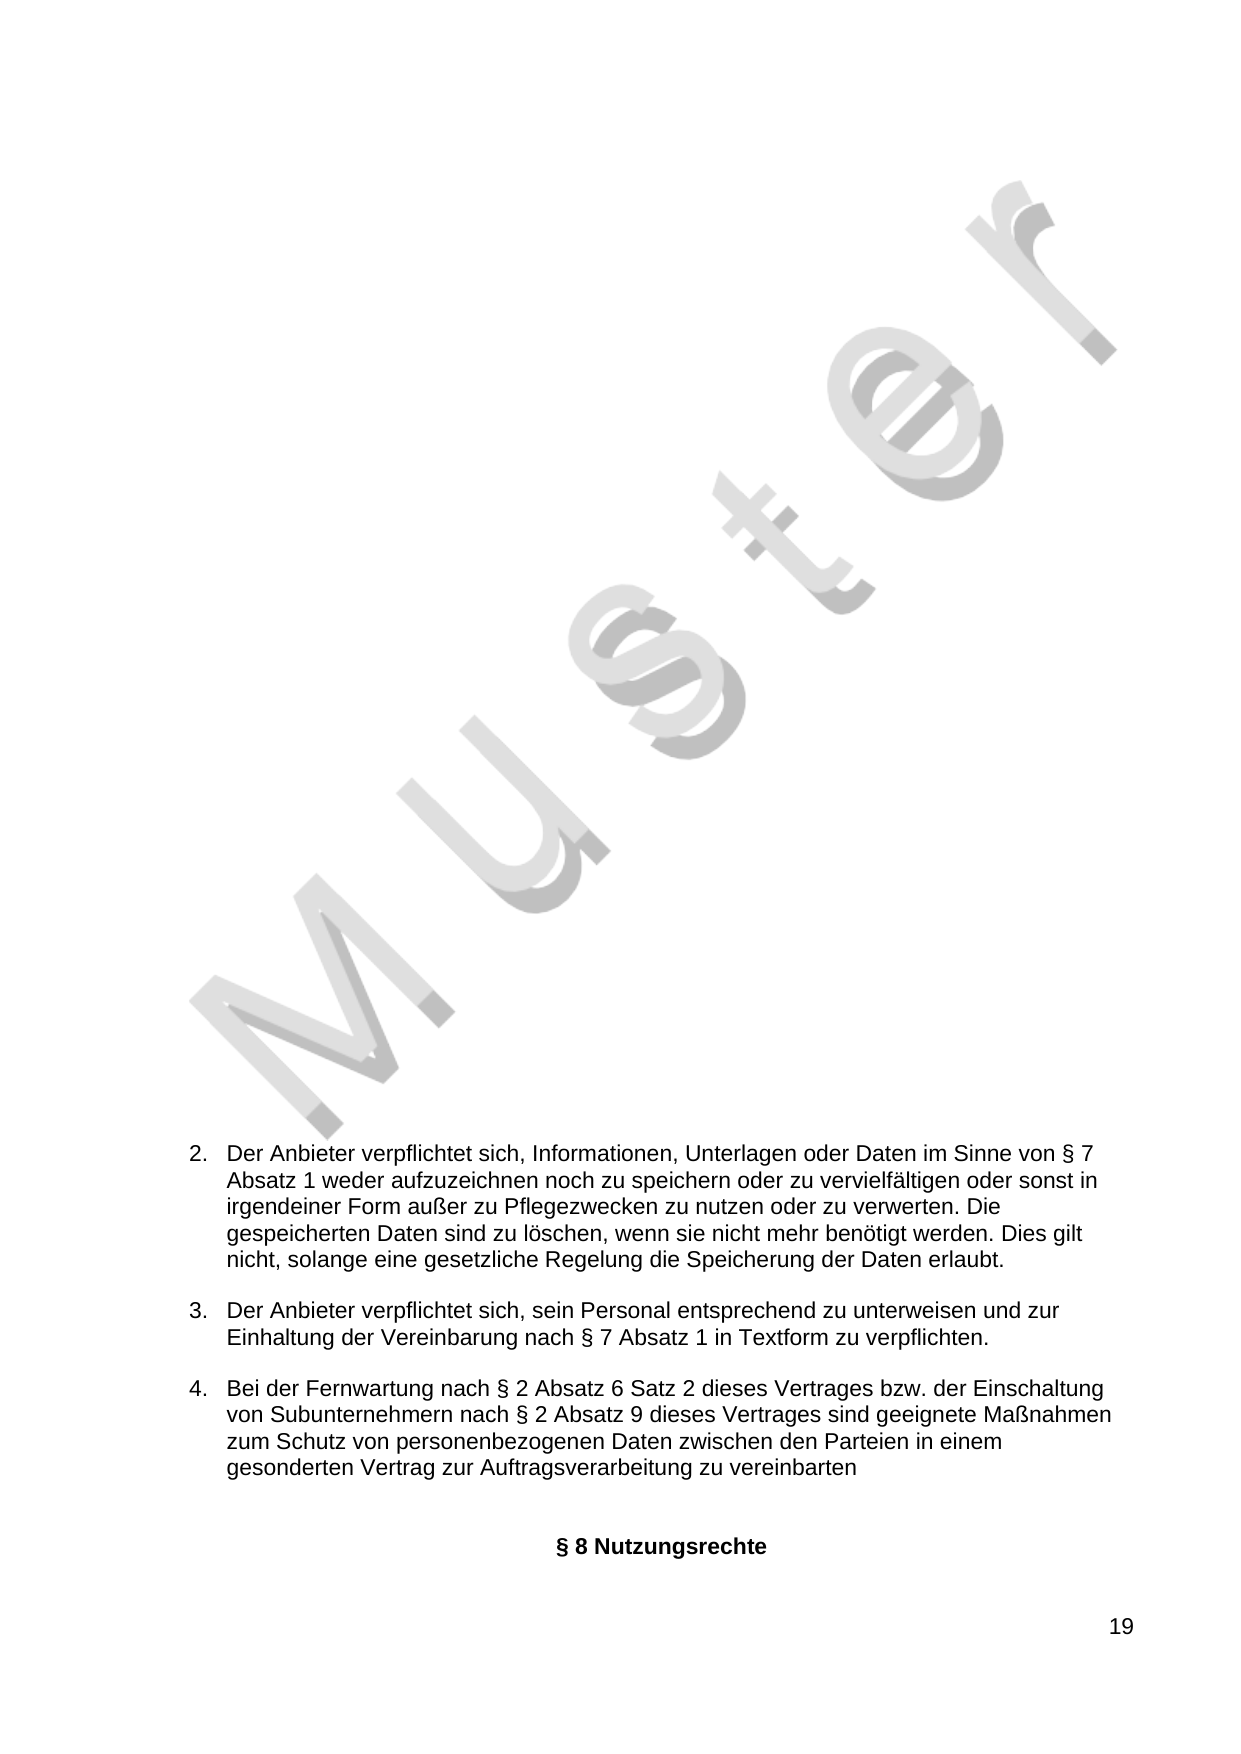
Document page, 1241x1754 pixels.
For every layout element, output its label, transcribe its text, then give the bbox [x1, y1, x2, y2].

list Bei der Fernwartung nach § 2 Absatz 6 Satz 2 dieses Vertrages bzw. der Einschaltung von Subunternehmern nach § 2 Absatz 9 dieses Vertrages sind geeignete Maßnahmen zum Schutz von personenbezogenen Daten zwischen den Parteien in einem gesonderten Vertrag zur Auftragsverarbeitung zu vereinbarten [189, 1375, 1134, 1480]
list Der Anbieter verpflichtet sich, sein Personal entsprechend zu unterweisen und zur Einhaltung der Vereinbarung nach § 7 Absatz 1 in Textform zu verpflichten. [189, 1297, 1134, 1350]
list Der Anbieter verpflichtet sich, Informationen, Unterlagen oder Daten im Sinne von § 7 Absatz 1 weder aufzuzeichnen noch zu speichern oder zu vervielfältigen oder sonst in irgendeiner Form außer zu Pflegezwecken zu nutzen oder zu verwerten. Die gespeicherten Daten sind zu löschen, wenn sie nicht mehr benötigt werden. Dies gilt nicht, solange eine gesetzliche Regelung die Speicherung der Daten erlaubt. [189, 1140, 1134, 1272]
text § 8 Nutzungsrechte [189, 1533, 1134, 1559]
